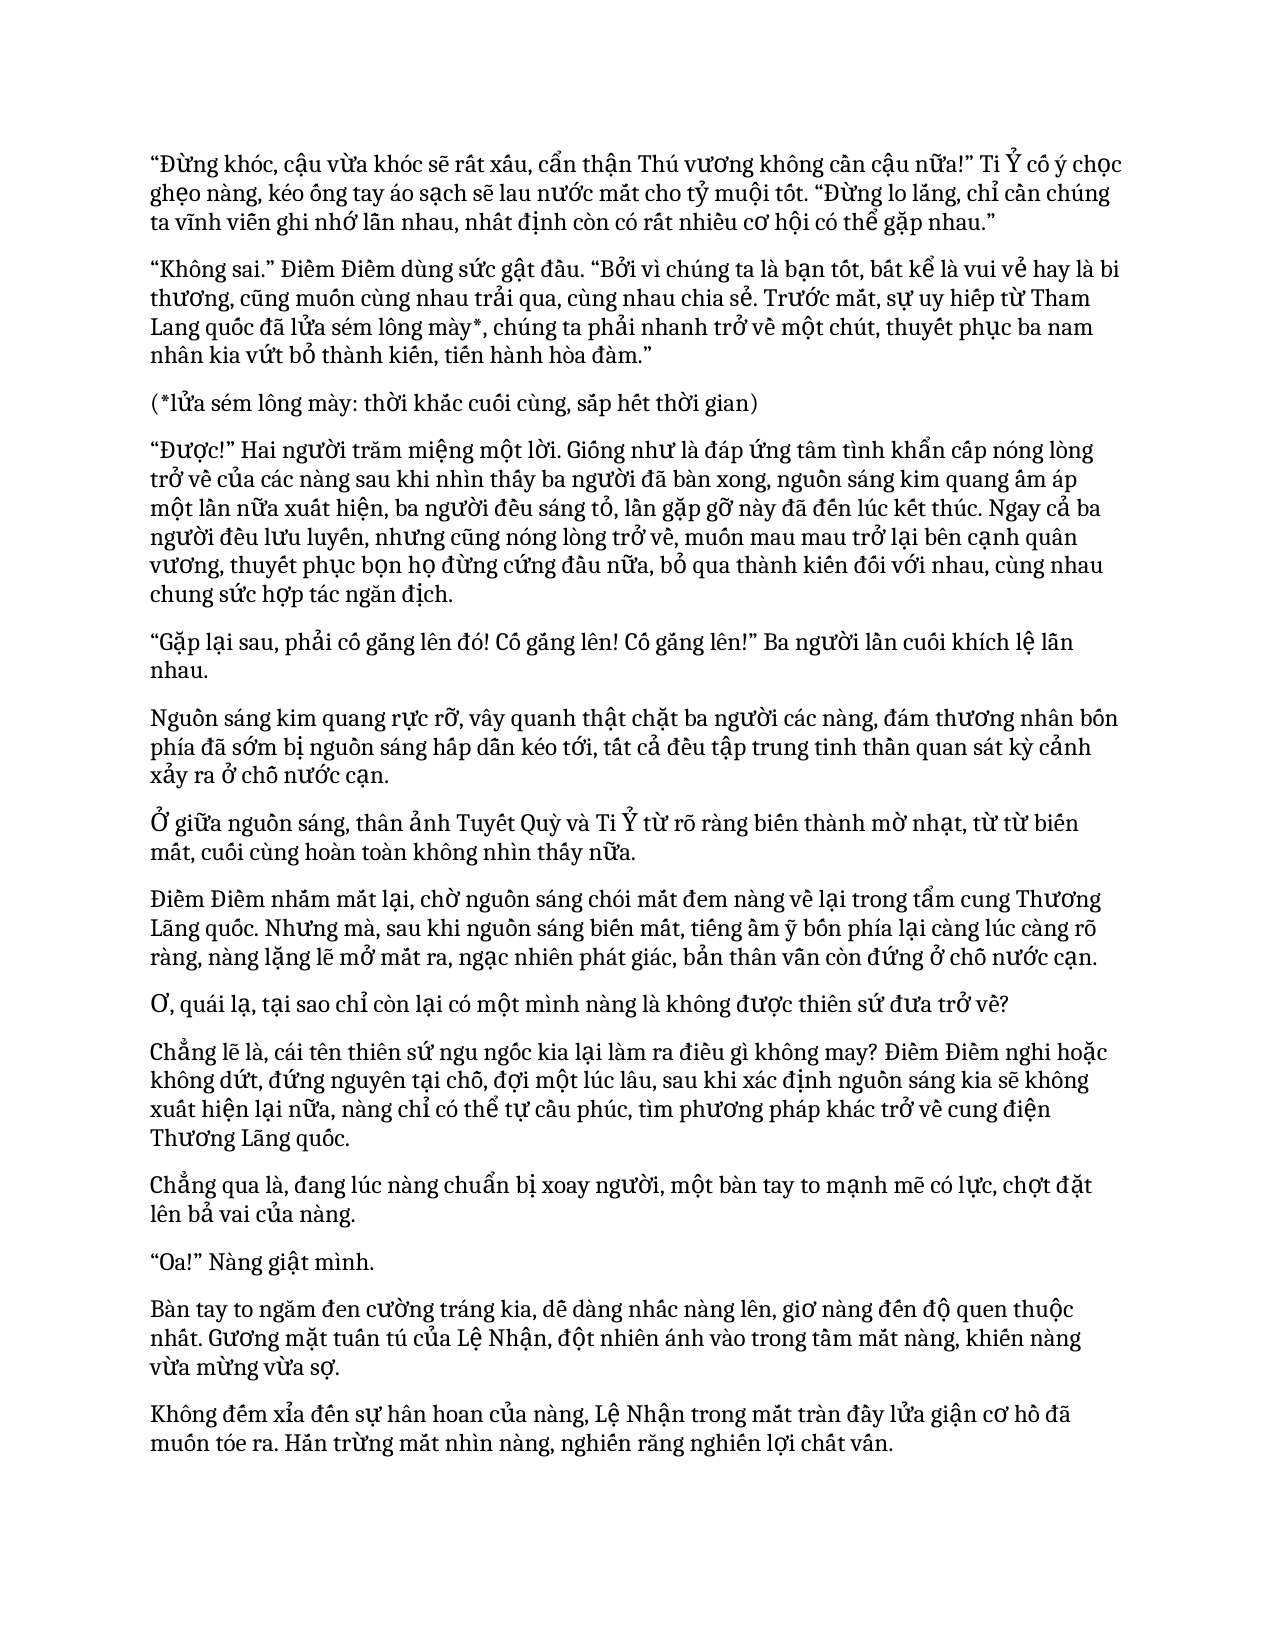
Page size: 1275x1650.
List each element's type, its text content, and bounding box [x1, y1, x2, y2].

text Nguồn sáng kim quang rực rỡ, vây quanh thật chặt ba người các nàng, đám thương nhân bốn phía đã sớm bị nguồn sáng hấp dẫn kéo tới, tất cả đều tập trung tinh thần quan sát kỳ cảnh xảy ra ở chỗ nước cạn. [150, 704, 1125, 790]
text “Không sai.” Điềm Điềm dùng sức gật đầu. “Bởi vì chúng ta là bạn tốt, bất kể là vui vẻ hay là bi thương, cũng muốn cùng nhau trải qua, cùng nhau chia sẻ. Trước mắt, sự uy hiếp từ Tham Lang quốc đã lửa sém lông mày*, chúng ta phải nhanh trở về một chút, thuyết phục ba nam nhân kia vứt bỏ thành kiến, tiến hành hòa đàm.” [150, 255, 1125, 370]
text Không đếm xỉa đến sự hân hoan của nàng, Lệ Nhận trong mắt tràn đầy lửa giận cơ hồ đã muốn tóe ra. Hắn trừng mắt nhìn nàng, nghiến răng nghiến lợi chất vấn. [150, 1400, 1125, 1457]
text Bàn tay to ngăm đen cường tráng kia, dễ dàng nhấc nàng lên, giơ nàng đến độ quen thuộc nhất. Gương mặt tuấn tú của Lệ Nhận, đột nhiên ánh vào trong tầm mắt nàng, khiến nàng vừa mừng vừa sợ. [150, 1295, 1125, 1381]
text Ơ, quái lạ, tại sao chỉ còn lại có một mình nàng là không được thiên sứ đưa trở về? [150, 990, 1125, 1019]
text “Oa!” Nàng giật mình. [150, 1247, 1125, 1276]
text Chẳng lẽ là, cái tên thiên sứ ngu ngốc kia lại làm ra điều gì không may? Điềm Điềm nghi hoặc không dứt, đứng nguyên tại chỗ, đợi một lúc lâu, sau khi xác định nguồn sáng kia sẽ không xuất hiện lại nữa, nàng chỉ có thể tự cầu phúc, tìm phương pháp khác trở về cung điện Thương Lãng quốc. [150, 1037, 1125, 1152]
text “Được!” Hai người trăm miệng một lời. Giống như là đáp ứng tâm tình khẩn cấp nóng lòng trở về của các nàng sau khi nhìn thấy ba người đã bàn xong, nguồn sáng kim quang ấm áp một lần nữa xuất hiện, ba người đều sáng tỏ, lần gặp gỡ này đã đến lúc kết thúc. Ngay cả ba người đều lưu luyến, nhưng cũng nóng lòng trở về, muốn mau mau trở lại bên cạnh quân vương, thuyết phục bọn họ đừng cứng đầu nữa, bỏ qua thành kiến đối với nhau, cùng nhau chung sức hợp tác ngăn địch. [150, 436, 1125, 609]
text Ở giữa nguồn sáng, thân ảnh Tuyết Quỳ và Ti Ỷ từ rõ ràng biến thành mờ nhạt, từ từ biến mất, cuối cùng hoàn toàn không nhìn thấy nữa. [150, 809, 1125, 866]
text (*lửa sém lông mày: thời khắc cuối cùng, sắp hết thời gian) [150, 389, 1125, 417]
text Chẳng qua là, đang lúc nàng chuẩn bị xoay người, một bàn tay to mạnh mẽ có lực, chợt đặt lên bả vai của nàng. [150, 1171, 1125, 1229]
text “Gặp lại sau, phải cố gắng lên đó! Cố gắng lên! Cố gắng lên!” Ba người lần cuối khích lệ lẫn nhau. [150, 627, 1125, 685]
text “Đừng khóc, cậu vừa khóc sẽ rất xấu, cẩn thận Thú vương không cần cậu nữa!” Ti Ỷ cố ý chọc ghẹo nàng, kéo ống tay áo sạch sẽ lau nước mắt cho tỷ muội tốt. “Đừng lo lắng, chỉ cần chúng ta vĩnh viễn ghi nhớ lẫn nhau, nhất định còn có rất nhiều cơ hội có thể gặp nhau.” [150, 150, 1125, 236]
text Điềm Điềm nhắm mắt lại, chờ nguồn sáng chói mắt đem nàng về lại trong tẩm cung Thương Lãng quốc. Nhưng mà, sau khi nguồn sáng biến mất, tiếng ầm ỹ bốn phía lại càng lúc càng rõ ràng, nàng lặng lẽ mở mắt ra, ngạc nhiên phát giác, bản thân vẫn còn đứng ở chỗ nước cạn. [150, 885, 1125, 971]
